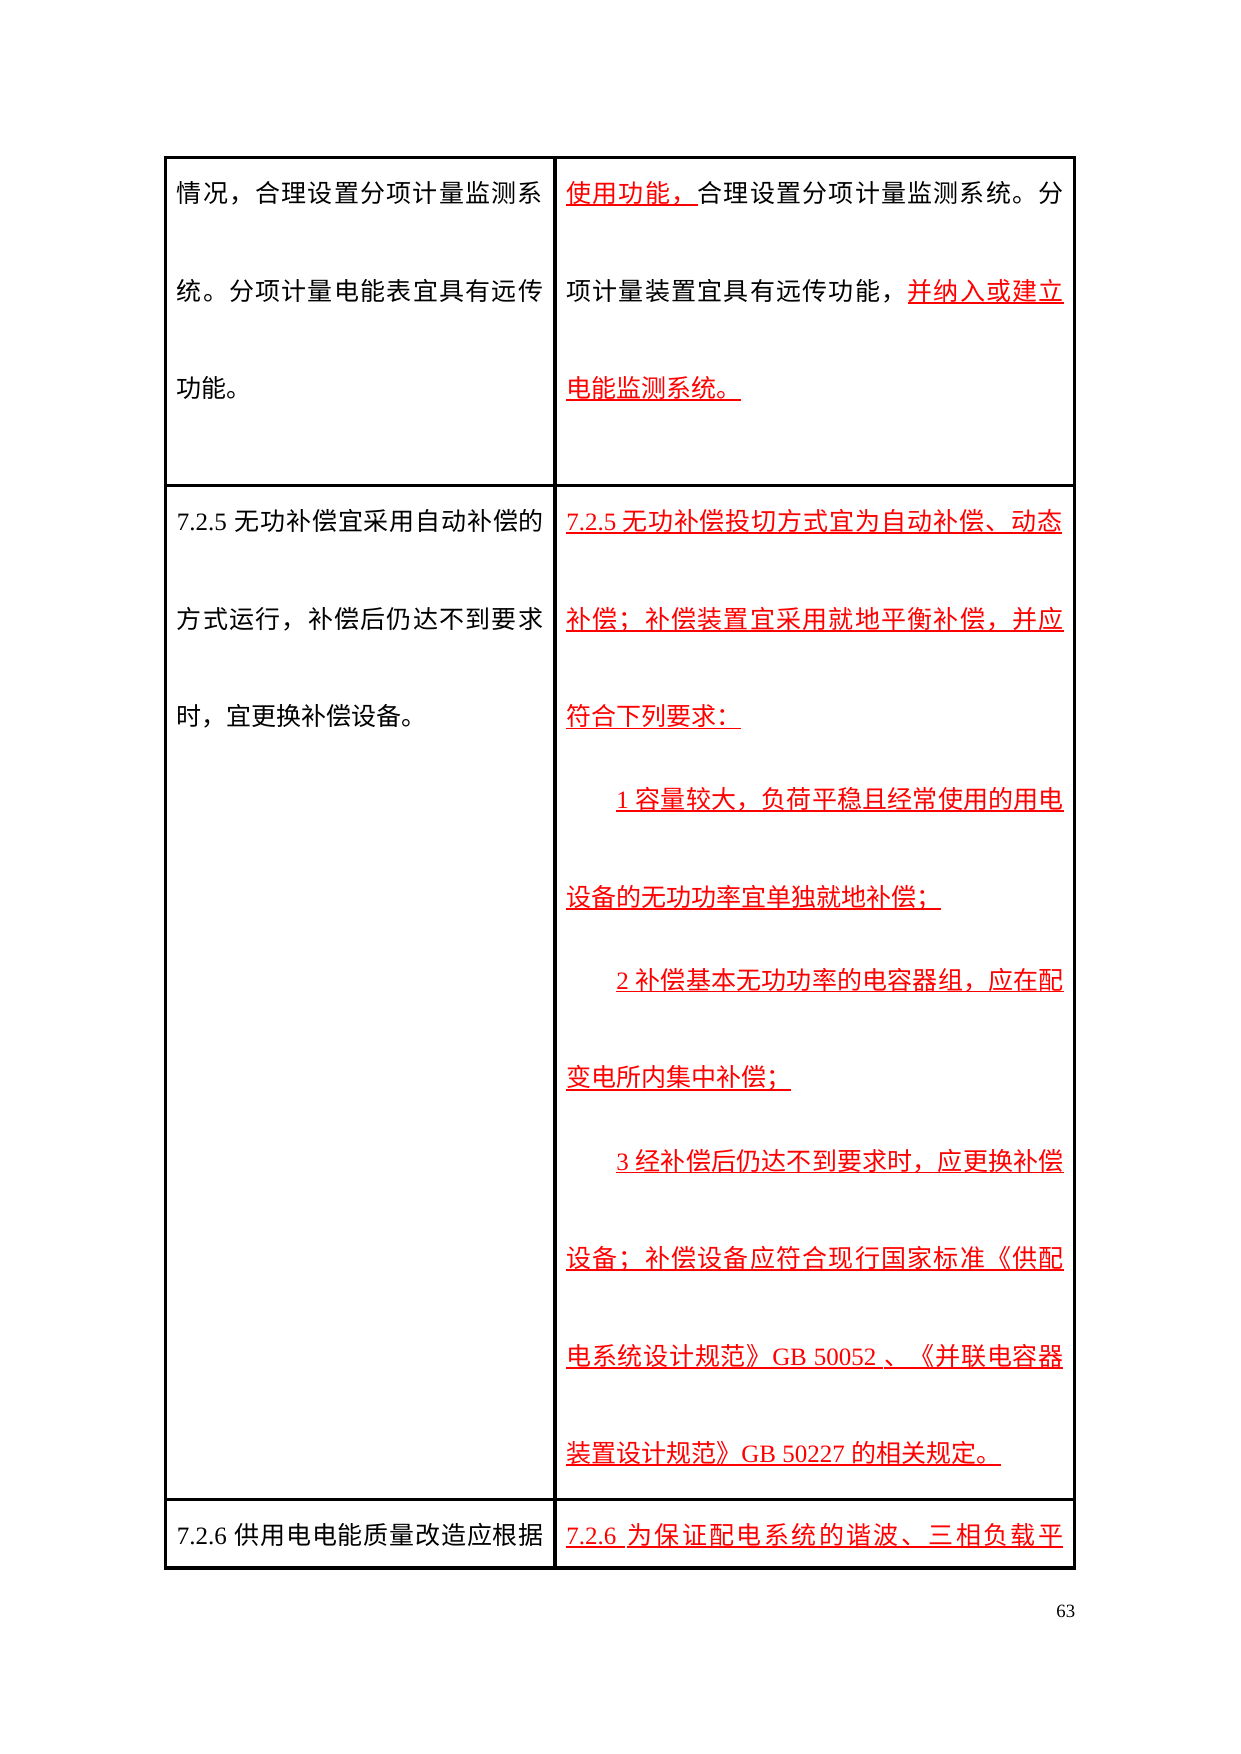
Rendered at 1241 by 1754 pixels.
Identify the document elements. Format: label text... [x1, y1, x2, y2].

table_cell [557, 1501, 1073, 1566]
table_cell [167, 1501, 553, 1566]
table_cell 7.2.5无功补偿投切方式宜为自动补偿、动态补偿；补偿装置宜采用就地平衡补偿，并应符合下列要求： 1 容量较大，负荷平稳且经常使用的用电设备的无功功率宜单独就地补偿； 2 补偿基本无功功率的电容器组，应在配变电所内集中补偿； 3 经补偿后仍达不到要求时，应更换补偿设备；补偿设备应符合现行国家标准《供配电系统设计规范》GB 50052 、《并联电容器装置设计规范》GB 50227 的相关规定。 [557, 487, 1073, 1498]
table_cell 7.2.5 无功补偿宜采用自动补偿的方式运行，补偿后仍达不到要求时，宜更换补偿设备。 [167, 487, 553, 1498]
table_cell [557, 159, 1073, 484]
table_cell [167, 159, 553, 484]
